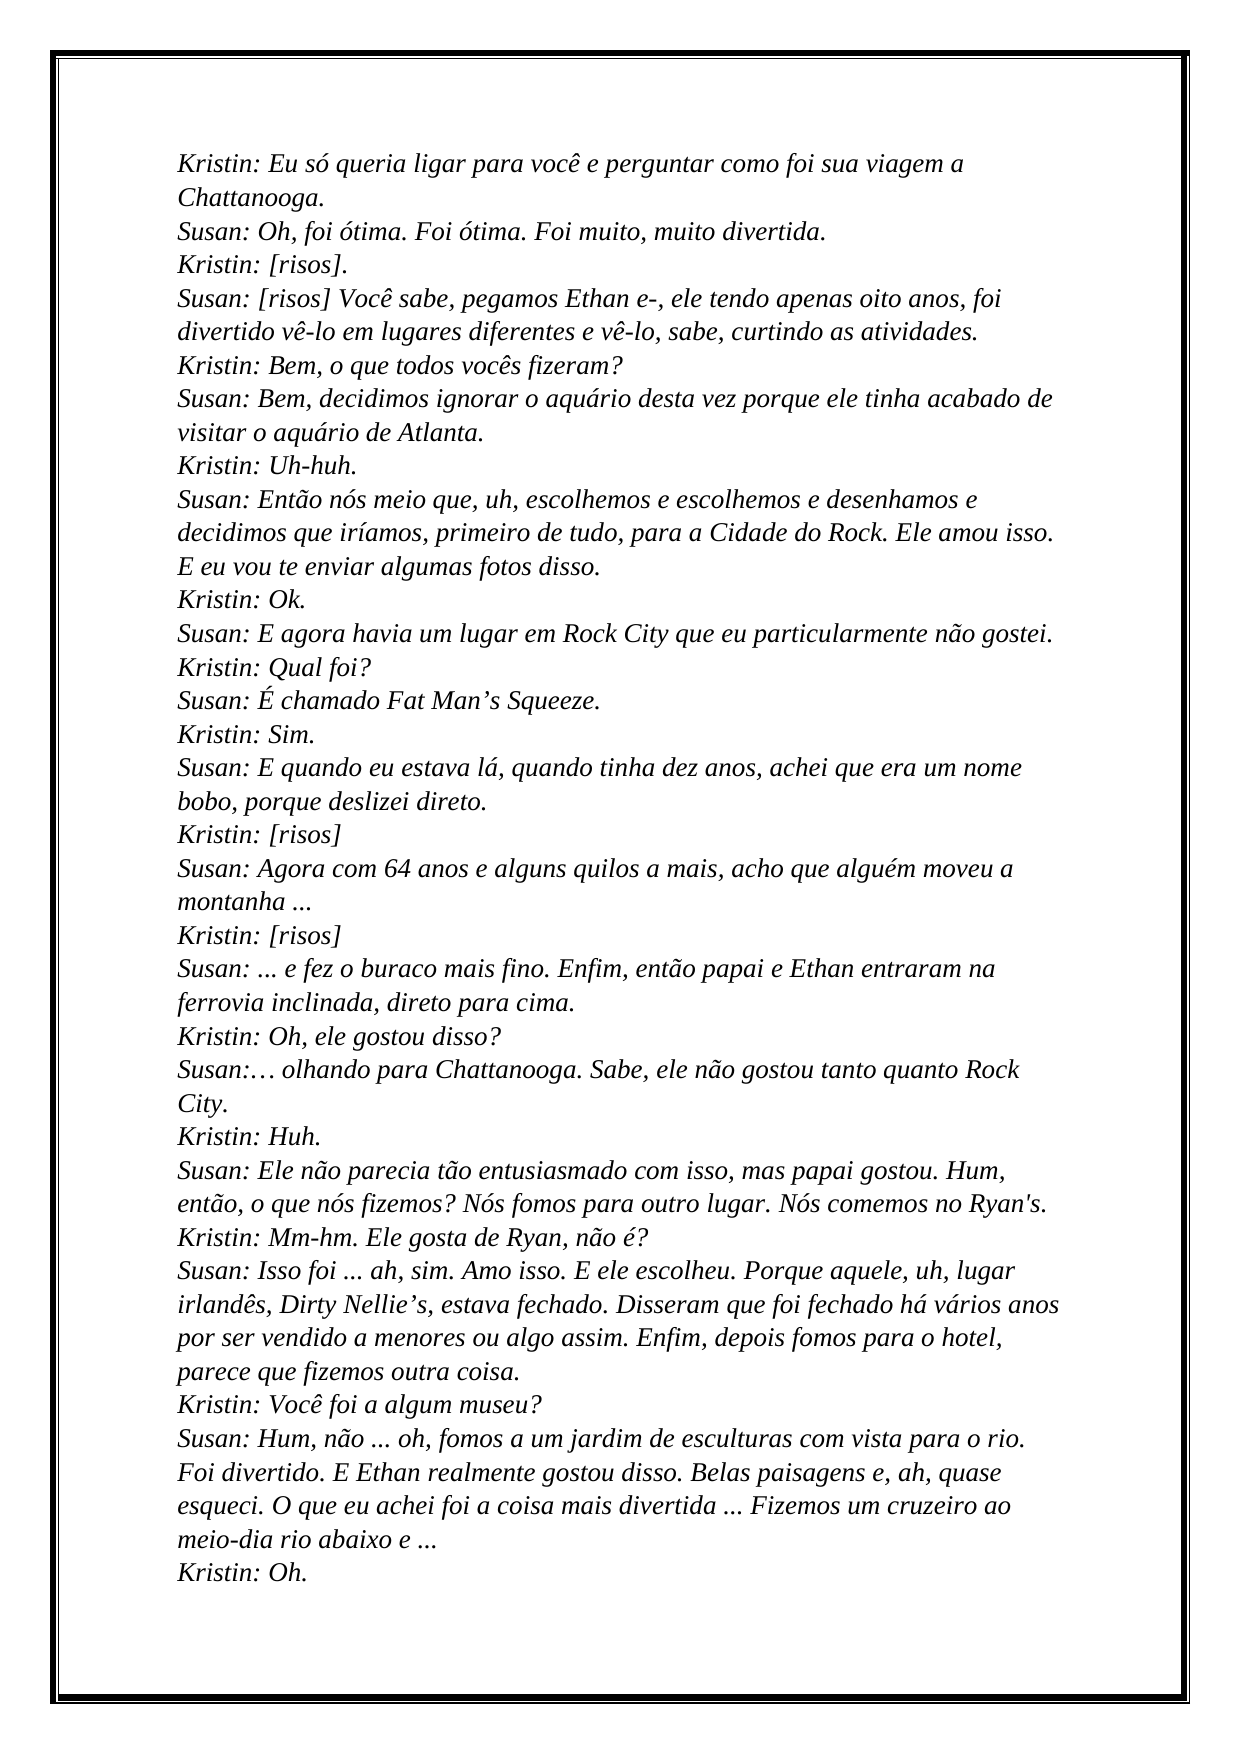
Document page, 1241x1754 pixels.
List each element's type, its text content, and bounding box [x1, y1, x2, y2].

text Susan: Oh, foi ótima. Foi ótima. Foi muito, muito divertida. [177, 214, 1063, 246]
text Kristin: Uh-huh. [177, 449, 1063, 481]
text Susan: Agora com 64 anos e alguns quilos a mais, acho que alguém moveu a montanha ... [177, 852, 1063, 917]
text Susan: Bem, decidimos ignorar o aquário desta vez porque ele tinha acabado de visitar o aquário de Atlanta. [177, 382, 1063, 447]
text Susan: Isso foi ... ah, sim. Amo isso. E ele escolheu. Porque aquele, uh, lugar irlandês, Dirty Nellie’s, estava fechado. Disseram que foi fechado há vários anos por ser vendido a menores ou algo assim. Enfim, depois fomos para o hotel, parece que fizemos outra coisa. [177, 1254, 1063, 1386]
text Kristin: Oh, ele gostou disso? [177, 1019, 1063, 1051]
text Kristin: Você foi a algum museu? [177, 1388, 1063, 1420]
text Kristin: [risos]. [177, 248, 1063, 279]
text Kristin: Qual foi? [177, 651, 1063, 682]
text Susan: E agora havia um lugar em Rock City que eu particularmente não gostei. [177, 617, 1063, 648]
text Kristin: Eu só queria ligar para você e perguntar como foi sua viagem a Chattanooga. [177, 147, 1063, 212]
text Susan: Ele não parecia tão entusiasmado com isso, mas papai gostou. Hum, então, o que nós fizemos? Nós fomos para outro lugar. Nós comemos no Ryan's. [177, 1154, 1063, 1218]
text Kristin: [risos] [177, 919, 1063, 950]
text Susan: Hum, não ... oh, fomos a um jardim de esculturas com vista para o rio. Foi divertido. E Ethan realmente gostou disso. Belas paisagens e, ah, quase esqueci. O que eu achei foi a coisa mais divertida ... Fizemos um cruzeiro ao meio-dia rio abaixo e ... [177, 1422, 1063, 1554]
text Susan: É chamado Fat Man’s Squeeze. [177, 684, 1063, 715]
text Kristin: Ok. [177, 583, 1063, 615]
text Kristin: Sim. [177, 718, 1063, 749]
text Susan: E quando eu estava lá, quando tinha dez anos, achei que era um nome bobo, porque deslizei direto. [177, 751, 1063, 816]
text Susan: ... e fez o buraco mais fino. Enfim, então papai e Ethan entraram na ferrovia inclinada, direto para cima. [177, 952, 1063, 1017]
text Kristin: [risos] [177, 818, 1063, 849]
text Susan:… olhando para Chattanooga. Sabe, ele não gostou tanto quanto Rock City. [177, 1053, 1063, 1118]
text Kristin: Bem, o que todos vocês fizeram? [177, 349, 1063, 380]
text Susan: Então nós meio que, uh, escolhemos e escolhemos e desenhamos e decidimos que iríamos, primeiro de tudo, para a Cidade do Rock. Ele amou isso. E eu vou te enviar algumas fotos disso. [177, 483, 1063, 581]
text Kristin: Huh. [177, 1120, 1063, 1151]
text Kristin: Oh. [177, 1556, 1063, 1587]
text Susan: [risos] Você sabe, pegamos Ethan e-, ele tendo apenas oito anos, foi divertido vê-lo em lugares diferentes e vê-lo, sabe, curtindo as atividades. [177, 282, 1063, 346]
text Kristin: Mm-hm. Ele gosta de Ryan, não é? [177, 1221, 1063, 1252]
